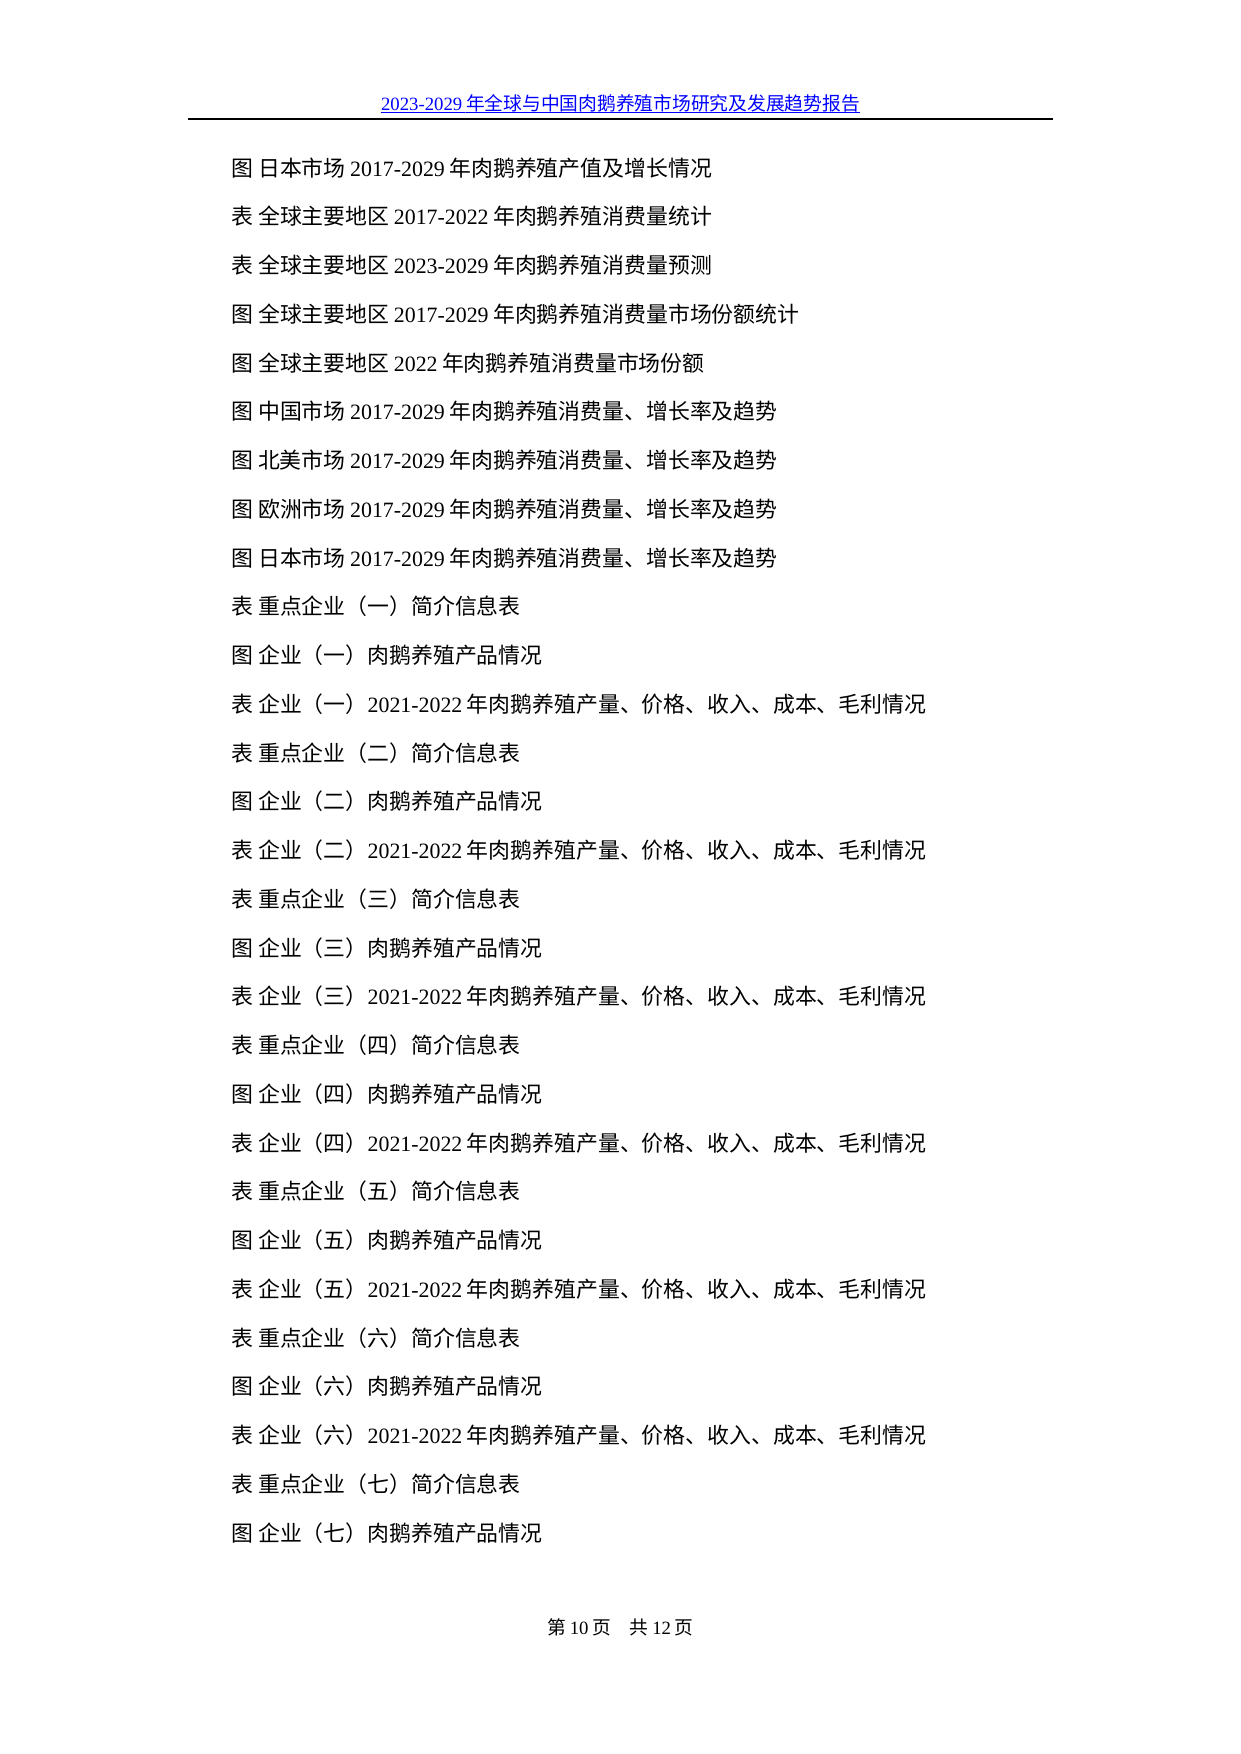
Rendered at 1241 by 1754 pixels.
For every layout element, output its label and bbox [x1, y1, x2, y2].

text [187, 150, 1053, 1548]
